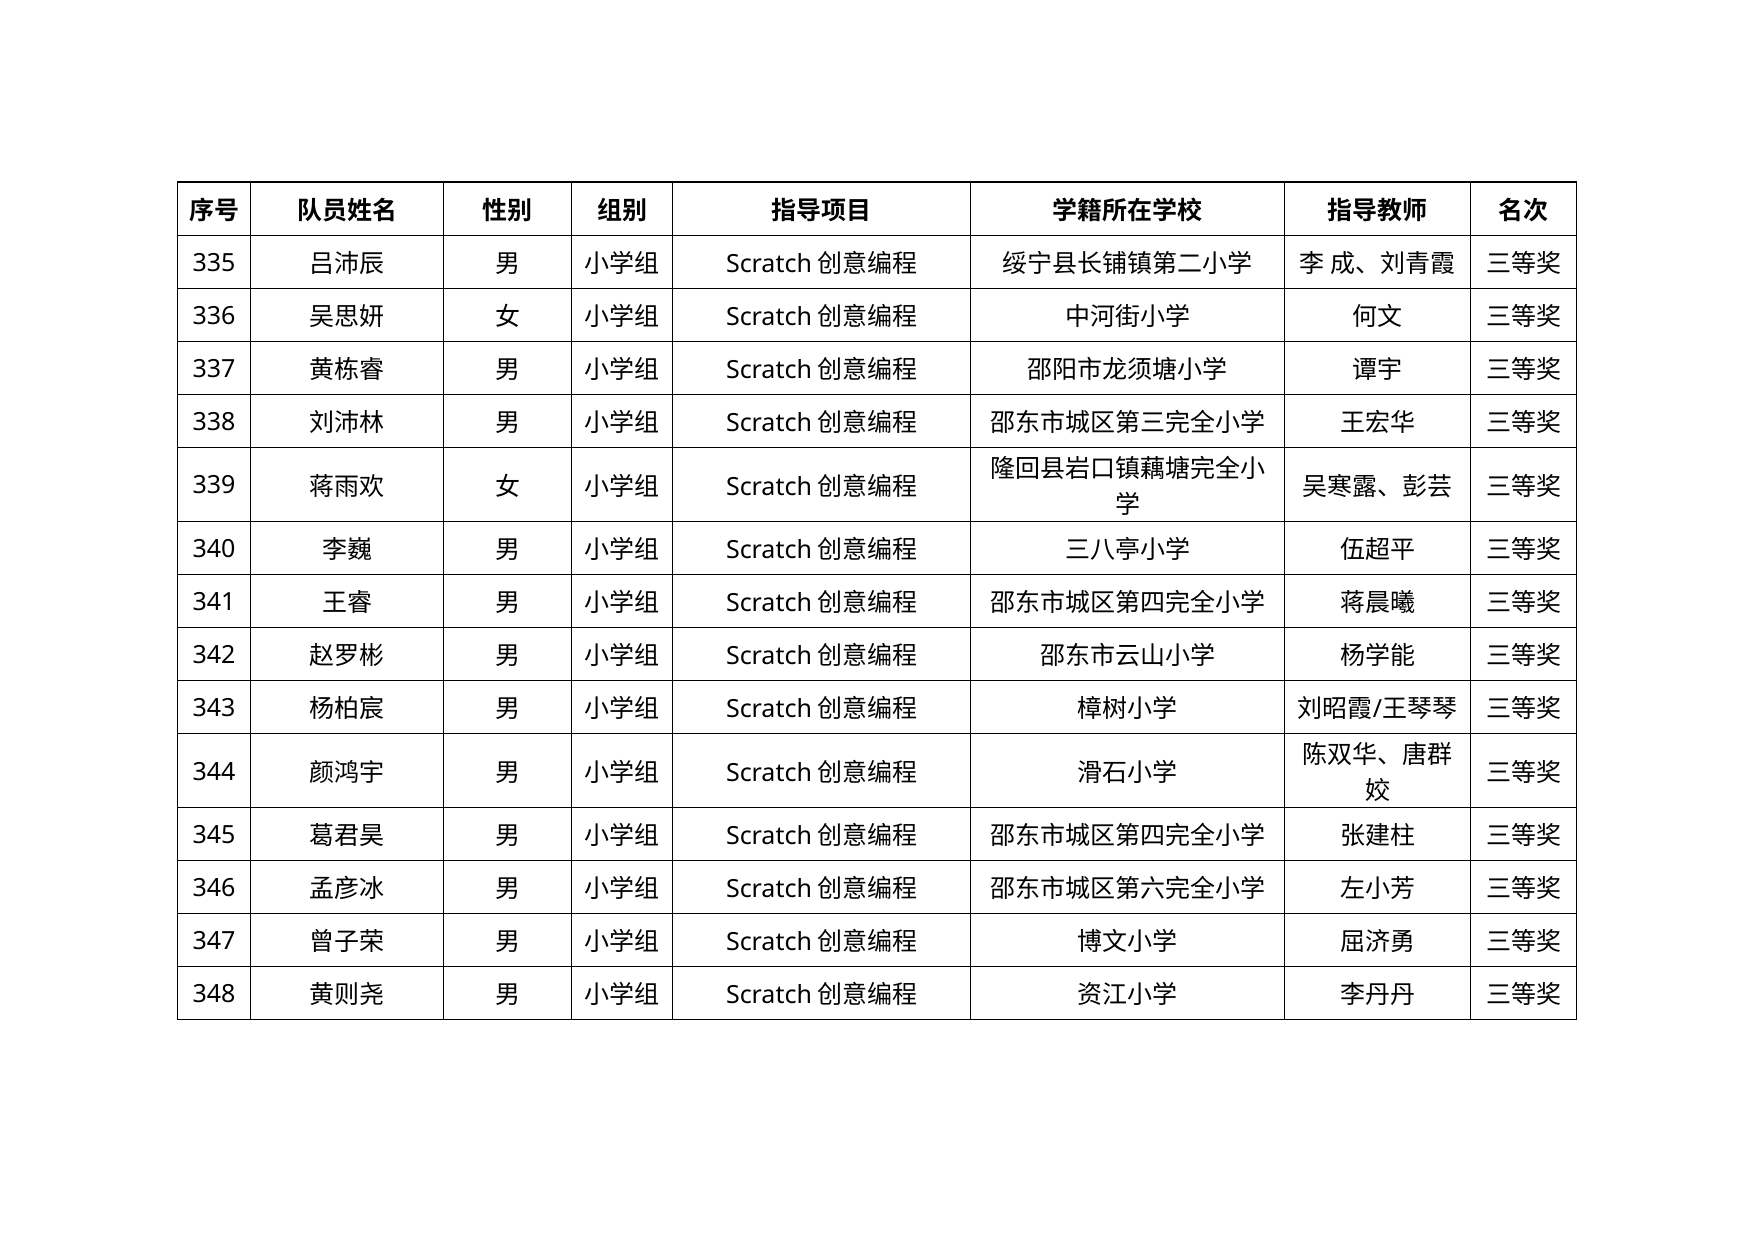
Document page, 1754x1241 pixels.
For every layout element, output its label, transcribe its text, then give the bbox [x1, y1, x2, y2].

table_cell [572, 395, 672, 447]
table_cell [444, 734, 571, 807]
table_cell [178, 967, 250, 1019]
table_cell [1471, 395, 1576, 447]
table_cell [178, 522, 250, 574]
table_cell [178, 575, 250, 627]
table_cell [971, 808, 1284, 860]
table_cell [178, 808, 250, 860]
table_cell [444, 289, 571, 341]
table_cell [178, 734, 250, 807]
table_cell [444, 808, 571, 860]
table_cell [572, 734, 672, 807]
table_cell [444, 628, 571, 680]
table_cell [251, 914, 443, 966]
table_header 名次 [1471, 183, 1576, 234]
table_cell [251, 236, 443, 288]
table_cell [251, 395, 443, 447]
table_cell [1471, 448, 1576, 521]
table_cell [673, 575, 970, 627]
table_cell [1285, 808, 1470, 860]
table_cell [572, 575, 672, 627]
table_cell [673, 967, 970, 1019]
table_header 组别 [572, 183, 672, 234]
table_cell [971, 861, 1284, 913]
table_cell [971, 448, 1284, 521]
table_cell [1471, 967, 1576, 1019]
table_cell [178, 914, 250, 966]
table_header 队员姓名 [251, 183, 443, 234]
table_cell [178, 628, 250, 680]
table_header 性别 [444, 183, 571, 234]
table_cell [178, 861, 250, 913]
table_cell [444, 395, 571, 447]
table_header 学籍所在学校 [971, 183, 1284, 234]
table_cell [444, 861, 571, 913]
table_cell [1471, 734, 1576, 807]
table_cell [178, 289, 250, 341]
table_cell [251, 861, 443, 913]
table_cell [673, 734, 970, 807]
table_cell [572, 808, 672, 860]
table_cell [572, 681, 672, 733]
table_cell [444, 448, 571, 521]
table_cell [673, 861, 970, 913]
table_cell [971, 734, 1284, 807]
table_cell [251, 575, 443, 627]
table_header 序号 [178, 183, 250, 234]
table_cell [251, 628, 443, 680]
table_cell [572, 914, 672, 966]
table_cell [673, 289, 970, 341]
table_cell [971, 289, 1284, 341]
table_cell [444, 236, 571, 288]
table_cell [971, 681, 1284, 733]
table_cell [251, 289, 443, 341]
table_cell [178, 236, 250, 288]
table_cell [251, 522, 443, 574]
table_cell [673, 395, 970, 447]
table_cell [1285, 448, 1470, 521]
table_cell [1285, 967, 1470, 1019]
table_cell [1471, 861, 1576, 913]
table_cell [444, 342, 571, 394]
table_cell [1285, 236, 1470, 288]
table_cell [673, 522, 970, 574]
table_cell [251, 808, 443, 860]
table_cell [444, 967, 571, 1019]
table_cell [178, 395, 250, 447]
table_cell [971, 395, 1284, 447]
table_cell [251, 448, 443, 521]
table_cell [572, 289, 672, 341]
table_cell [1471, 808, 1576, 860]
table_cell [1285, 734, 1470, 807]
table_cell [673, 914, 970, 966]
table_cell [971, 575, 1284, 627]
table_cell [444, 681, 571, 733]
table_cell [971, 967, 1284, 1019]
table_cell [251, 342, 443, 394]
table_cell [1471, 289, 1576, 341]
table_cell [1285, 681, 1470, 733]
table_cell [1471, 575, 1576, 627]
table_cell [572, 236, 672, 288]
table_header 指导教师 [1285, 183, 1470, 234]
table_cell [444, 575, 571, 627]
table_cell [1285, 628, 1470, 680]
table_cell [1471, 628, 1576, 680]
table_header 指导项目 [673, 183, 970, 234]
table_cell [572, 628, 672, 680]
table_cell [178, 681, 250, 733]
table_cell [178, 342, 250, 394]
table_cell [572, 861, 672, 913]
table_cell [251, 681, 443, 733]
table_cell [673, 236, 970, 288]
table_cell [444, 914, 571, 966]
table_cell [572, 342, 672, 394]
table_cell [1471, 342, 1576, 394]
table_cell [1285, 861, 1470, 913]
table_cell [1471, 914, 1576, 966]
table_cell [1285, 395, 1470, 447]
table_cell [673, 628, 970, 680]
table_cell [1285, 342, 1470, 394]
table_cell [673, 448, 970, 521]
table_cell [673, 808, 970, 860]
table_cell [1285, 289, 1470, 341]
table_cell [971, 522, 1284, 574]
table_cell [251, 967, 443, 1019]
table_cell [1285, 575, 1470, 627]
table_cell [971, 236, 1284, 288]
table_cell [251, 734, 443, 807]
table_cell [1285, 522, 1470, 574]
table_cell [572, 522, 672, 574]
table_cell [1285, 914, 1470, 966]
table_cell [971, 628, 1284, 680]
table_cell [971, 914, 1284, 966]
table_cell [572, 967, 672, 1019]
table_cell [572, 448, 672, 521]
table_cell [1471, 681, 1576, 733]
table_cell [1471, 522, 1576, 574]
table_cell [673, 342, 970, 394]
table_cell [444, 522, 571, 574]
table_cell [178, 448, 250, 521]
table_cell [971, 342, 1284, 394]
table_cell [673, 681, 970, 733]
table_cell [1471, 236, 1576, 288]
